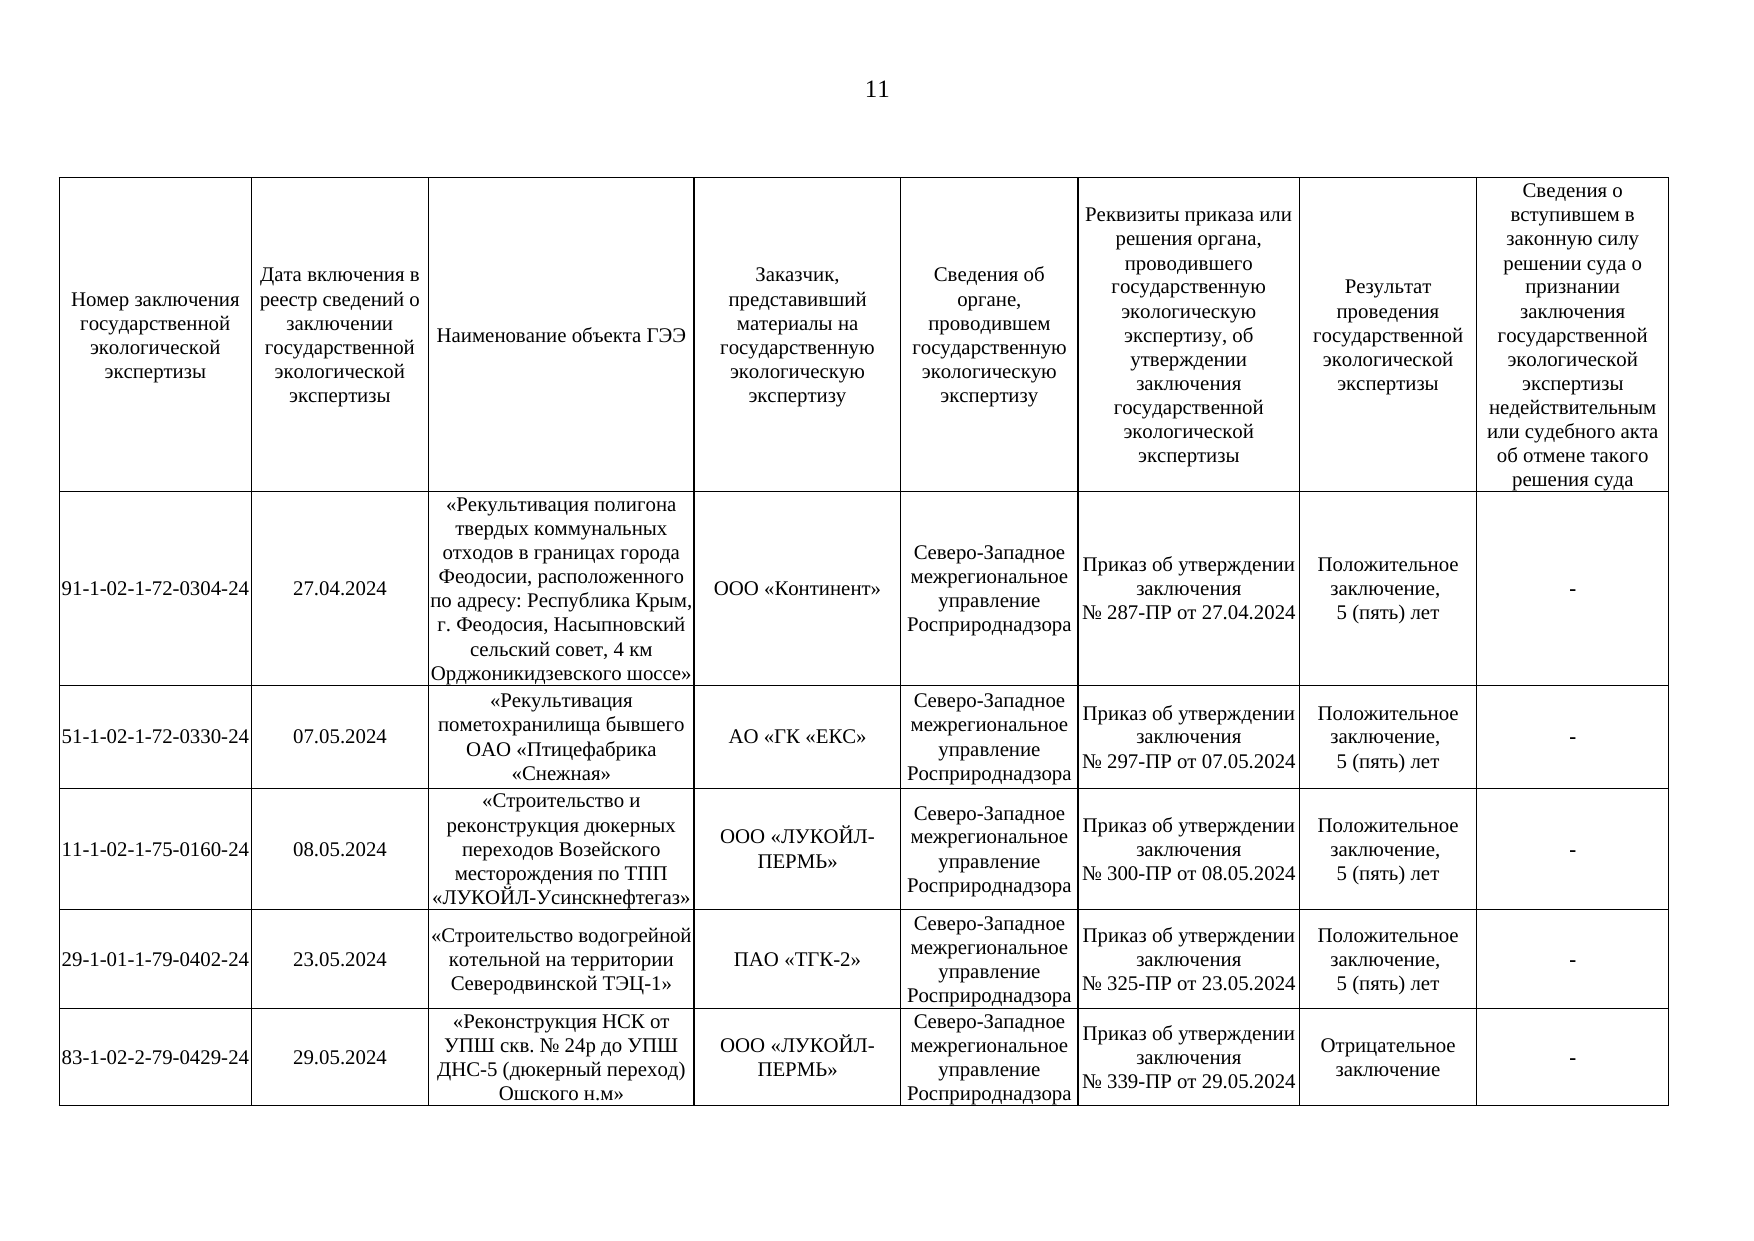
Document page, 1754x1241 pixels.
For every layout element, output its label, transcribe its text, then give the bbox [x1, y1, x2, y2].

table_cell 51-1-02-1-72-0330-24 [60, 686, 251, 787]
table_header Дата включения в реестр сведений о заключении государственной экологической экспертизы [252, 178, 428, 491]
table_cell 29-1-01-1-79-0402-24 [60, 910, 251, 1007]
table_cell - [1477, 910, 1668, 1007]
table_cell «Реконструкция НСК от УПШ скв. № 24р до УПШ ДНС-5 (дюкерный переход) Ошского н.м» [429, 1009, 693, 1105]
table_header Наименование объекта ГЭЭ [429, 178, 693, 491]
table_header Номер заключения государственной экологической экспертизы [60, 178, 251, 491]
table_cell 29.05.2024 [252, 1009, 428, 1105]
table_cell «Рекультивация пометохранилища бывшего ОАО «Птицефабрика «Снежная» [429, 686, 693, 787]
table_cell Приказ об утверждении заключения № 300-ПР от 08.05.2024 [1079, 789, 1299, 909]
table_header Сведения о вступившем в законную силу решении суда о признании заключения государственной экологической экспертизы недействительным или судебного акта об отмене такого решения суда [1477, 178, 1668, 491]
table_cell 27.04.2024 [252, 492, 428, 684]
table_header Заказчик, представивший материалы на государственную экологическую экспертизу [695, 178, 900, 491]
table_cell 11-1-02-1-75-0160-24 [60, 789, 251, 909]
table_cell Положительное заключение, 5 (пять) лет [1300, 789, 1476, 909]
table_cell «Строительство и реконструкция дюкерных переходов Возейского месторождения по ТПП «ЛУКОЙЛ-Усинскнефтегаз» [429, 789, 693, 909]
table_cell 83-1-02-2-79-0429-24 [60, 1009, 251, 1105]
table_cell - [1477, 1009, 1668, 1105]
table_cell ООО «ЛУКОЙЛ-ПЕРМЬ» [695, 789, 900, 909]
table_cell 07.05.2024 [252, 686, 428, 787]
table_cell 91-1-02-1-72-0304-24 [60, 492, 251, 684]
table_cell ООО «Континент» [695, 492, 900, 684]
table_cell «Строительство водогрейной котельной на территории Северодвинской ТЭЦ-1» [429, 910, 693, 1007]
table_cell АО «ГК «ЕКС» [695, 686, 900, 787]
table_cell - [1477, 686, 1668, 787]
table_cell Положительное заключение, 5 (пять) лет [1300, 492, 1476, 684]
table_cell 23.05.2024 [252, 910, 428, 1007]
table_cell Северо-Западное межрегиональное управление Росприроднадзора [901, 789, 1077, 909]
table_cell Северо-Западное межрегиональное управление Росприроднадзора [901, 686, 1077, 787]
table_cell Приказ об утверждении заключения № 287-ПР от 27.04.2024 [1079, 492, 1299, 684]
table_cell ПАО «ТГК-2» [695, 910, 900, 1007]
table_cell - [1477, 789, 1668, 909]
table_cell Положительное заключение, 5 (пять) лет [1300, 686, 1476, 787]
table_cell 08.05.2024 [252, 789, 428, 909]
table_header Результат проведения государственной экологической экспертизы [1300, 178, 1476, 491]
table_cell Отрицательное заключение [1300, 1009, 1476, 1105]
table_header Сведения об органе, проводившем государственную экологическую экспертизу [901, 178, 1077, 491]
table_cell Приказ об утверждении заключения № 297-ПР от 07.05.2024 [1079, 686, 1299, 787]
table_cell Северо-Западное межрегиональное управление Росприроднадзора [901, 910, 1077, 1007]
table_cell Положительное заключение, 5 (пять) лет [1300, 910, 1476, 1007]
table_cell Приказ об утверждении заключения № 339-ПР от 29.05.2024 [1079, 1009, 1299, 1105]
table_cell ООО «ЛУКОЙЛ-ПЕРМЬ» [695, 1009, 900, 1105]
table_cell Северо-Западное межрегиональное управление Росприроднадзора [901, 492, 1077, 684]
table_cell «Рекультивация полигона твердых коммунальных отходов в границах города Феодосии, расположенного по адресу: Республика Крым, г. Феодосия, Насыпновский сельский совет, 4 км Орджоникидзевского шоссе» [429, 492, 693, 684]
table_cell Северо-Западное межрегиональное управление Росприроднадзора [901, 1009, 1077, 1105]
table_cell - [1477, 492, 1668, 684]
table_cell Приказ об утверждении заключения № 325-ПР от 23.05.2024 [1079, 910, 1299, 1007]
table_header Реквизиты приказа или решения органа, проводившего государственную экологическую экспертизу, об утверждении заключения государственной экологической экспертизы [1079, 178, 1299, 491]
